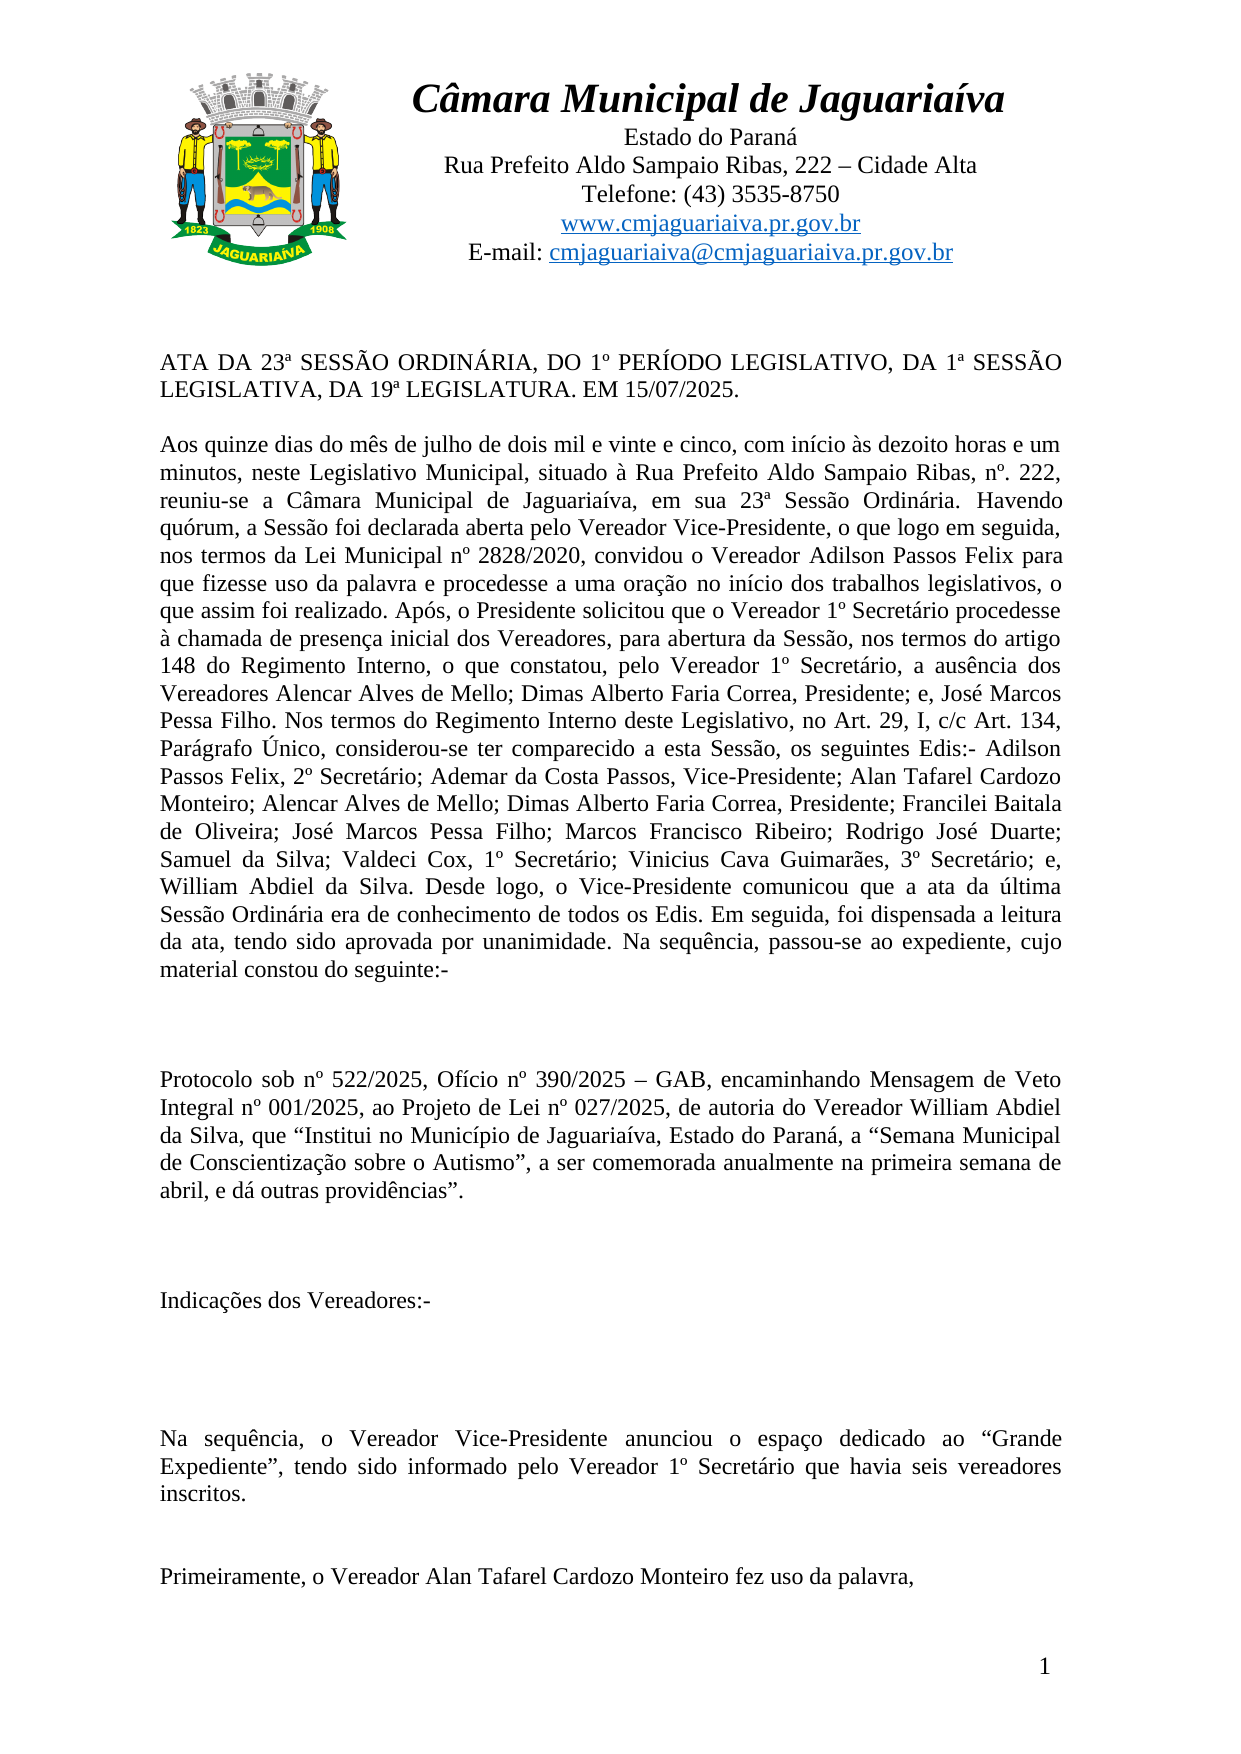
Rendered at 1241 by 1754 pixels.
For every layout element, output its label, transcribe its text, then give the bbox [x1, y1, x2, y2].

text Protocolo sob nº 522/2025, Ofício nº 390/2025 – GAB, encaminhando Mensagem de Veto Integral nº 001/2025, ao Projeto de Lei nº 027/2025, de autoria do Vereador William Abdiel da Silva, que “Institui no Município de Jaguariaíva, Estado do Paraná, a “Semana Municipal de Conscientização sobre o Autismo”, a ser comemorada anualmente na primeira semana de abril, e dá outras providências”. [159, 1065, 1063, 1203]
text Aos quinze dias do mês de julho de dois mil e vinte e cinco, com início às dezoito horas e um minutos, neste Legislativo Municipal, situado à Rua Prefeito Aldo Sampaio Ribas, nº. 222, reuniu-se a Câmara Municipal de Jaguariaíva, em sua 23ª Sessão Ordinária. Havendo quórum, a Sessão foi declarada aberta pelo Vereador Vice-Presidente, o que logo em seguida, nos termos da Lei Municipal nº 2828/2020, convidou o Vereador Adilson Passos Felix para que fizesse uso da palavra e procedesse a uma oração no início dos trabalhos legislativos, o que assim foi realizado. Após, o Presidente solicitou que o Vereador 1º Secretário procedesse à chamada de presença inicial dos Vereadores, para abertura da Sessão, nos termos do artigo 148 do Regimento Interno, o que constatou, pelo Vereador 1º Secretário, a ausência dos Vereadores Alencar Alves de Mello; Dimas Alberto Faria Correa, Presidente; e, José Marcos Pessa Filho. Nos termos do Regimento Interno deste Legislativo, no Art. 29, I, c/c Art. 134, Parágrafo Único, considerou-se ter comparecido a esta Sessão, os seguintes Edis:- Adilson Passos Felix, 2º Secretário; Ademar da Costa Passos, Vice-Presidente; Alan Tafarel Cardozo Monteiro; Alencar Alves de Mello; Dimas Alberto Faria Correa, Presidente; Francilei Baitala de Oliveira; José Marcos Pessa Filho; Marcos Francisco Ribeiro; Rodrigo José Duarte; Samuel da Silva; Valdeci Cox, 1º Secretário; Vinicius Cava Guimarães, 3º Secretário; e, William Abdiel da Silva. Desde logo, o Vice-Presidente comunicou que a ata da última Sessão Ordinária era de conhecimento de todos os Edis. Em seguida, foi dispensada a leitura da ata, tendo sido aprovada por unanimidade. Na sequência, passou-se ao expediente, cujo material constou do seguinte:- [159, 431, 1063, 983]
text Indicações dos Vereadores:- [159, 1286, 1063, 1314]
text Primeiramente, o Vereador Alan Tafarel Cardozo Monteiro fez uso da palavra, [159, 1562, 1063, 1590]
text Na sequência, o Vereador Vice-Presidente anunciou o espaço dedicado ao “Grande Expediente”, tendo sido informado pelo Vereador 1º Secretário que havia seis vereadores inscritos. [159, 1424, 1063, 1507]
text ATA DA 23ª SESSÃO ORDINÁRIA, DO 1º PERÍODO LEGISLATIVO, DA 1ª SESSÃO LEGISLATIVA, DA 19ª LEGISLATURA. EM 15/07/2025. [159, 348, 1063, 403]
picture [170, 73, 347, 266]
